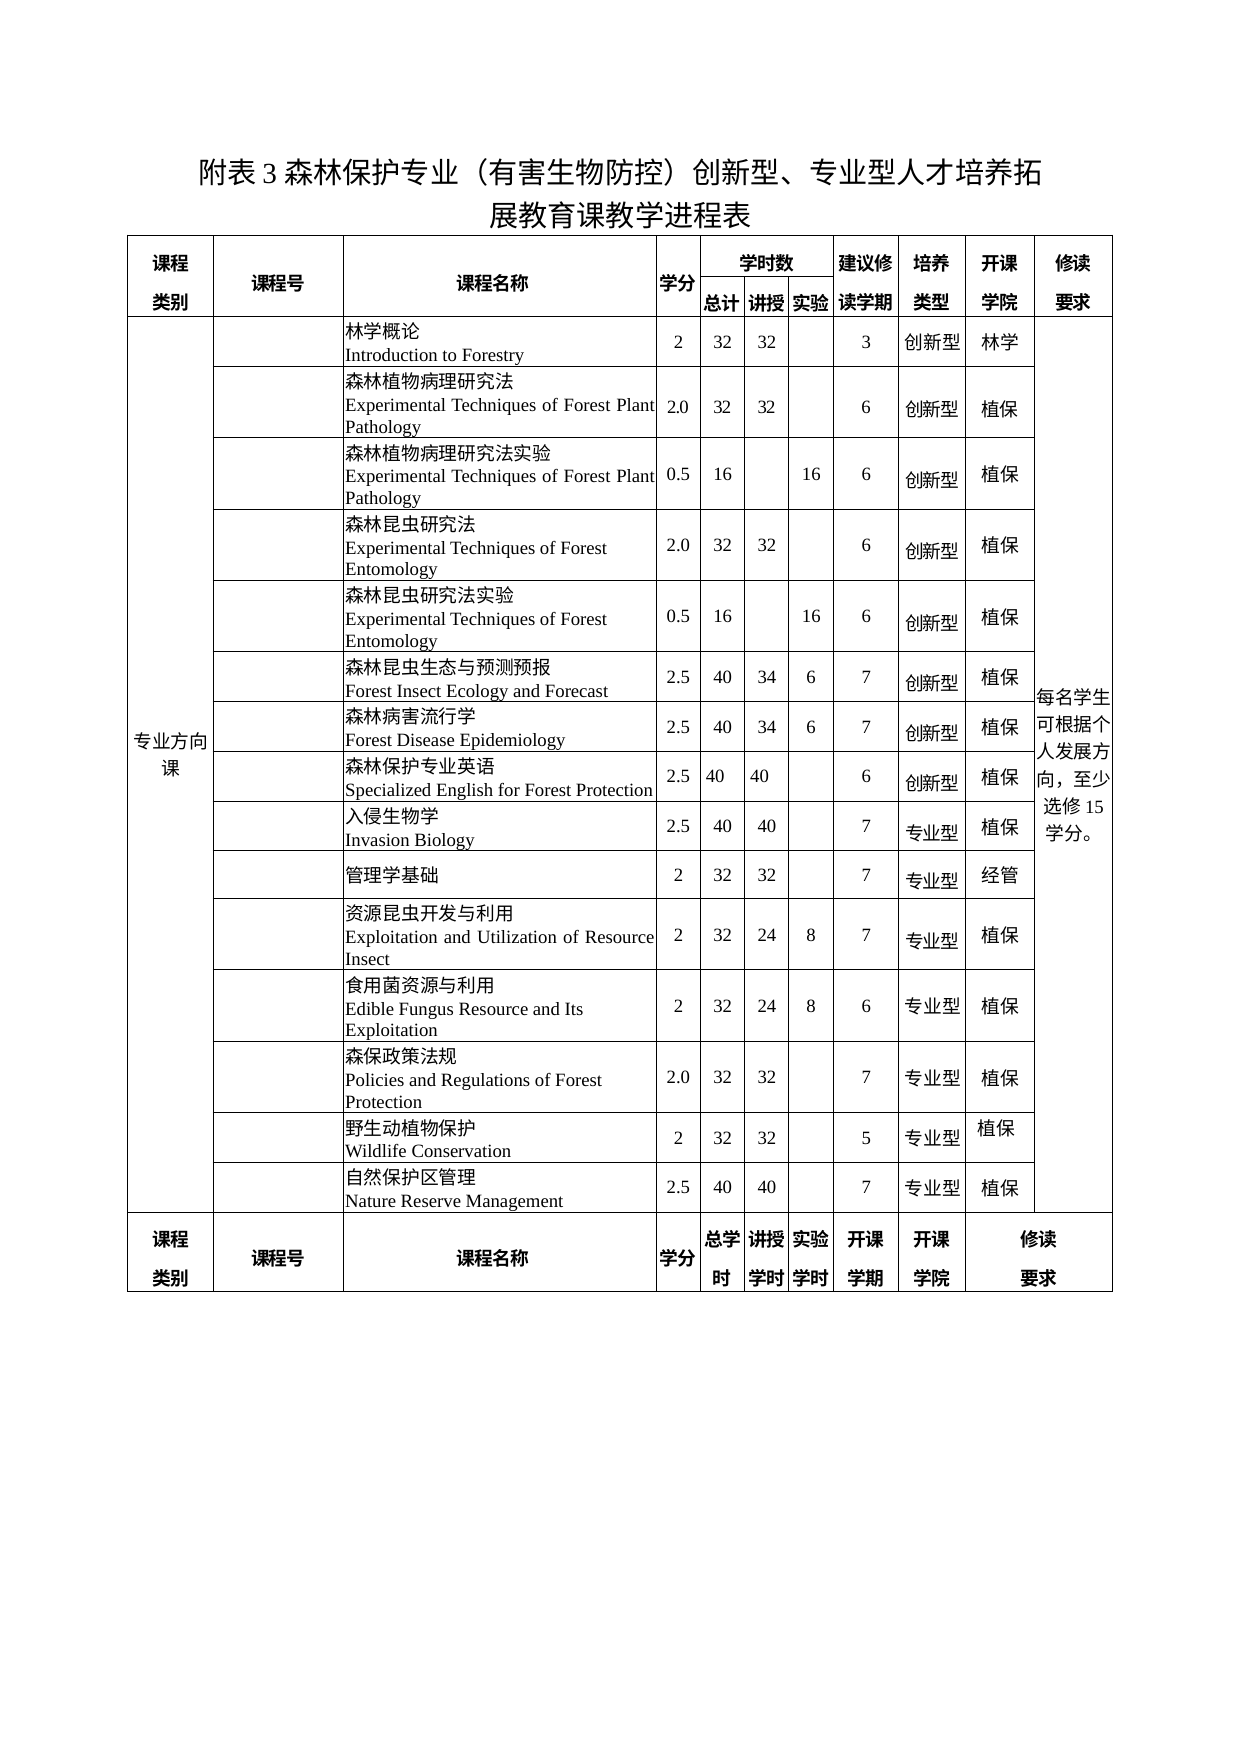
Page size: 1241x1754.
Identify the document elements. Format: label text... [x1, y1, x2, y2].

table_cell 专业型 [899, 1163, 965, 1212]
table_cell 6 [834, 510, 898, 580]
table_cell 2 [657, 1113, 700, 1162]
table_cell 32 [701, 510, 744, 580]
table_cell 2 [657, 317, 700, 366]
table_cell 40 [745, 802, 788, 850]
table_cell 植保 [966, 581, 1034, 651]
table_cell 森林保护专业英语 Specialized English for Forest Protection [344, 752, 656, 801]
table_cell 植保 [966, 1042, 1034, 1112]
table_cell [789, 851, 833, 898]
table_cell 7 [834, 802, 898, 850]
table_cell 森林植物病理研究法 Experimental Techniques of Forest Plant Pathology [344, 367, 656, 437]
table_cell 6 [834, 438, 898, 508]
table_cell [789, 752, 833, 801]
table_cell 植保 [966, 970, 1034, 1041]
table_cell 管理学基础 [344, 851, 656, 898]
table_cell 6 [834, 752, 898, 801]
table_cell 7 [834, 652, 898, 701]
table_cell 植保 [966, 510, 1034, 580]
table_cell 食用菌资源与利用 Edible Fungus Resource and Its Exploitation [344, 970, 656, 1041]
table_cell [789, 1113, 833, 1162]
table_cell 16 [789, 438, 833, 508]
table_header 课程 类别 [128, 236, 213, 316]
table_cell 专业型 [899, 899, 965, 969]
table_cell [214, 899, 343, 969]
table_cell 每名学生可根据个人发展方向，至少选修15学分。 [1035, 317, 1112, 1212]
table_cell [214, 317, 343, 366]
table_cell 森林昆虫研究法 Experimental Techniques of Forest Entomology [344, 510, 656, 580]
table_cell 7 [834, 851, 898, 898]
table_cell 32 [745, 367, 788, 437]
table_cell 3 [834, 317, 898, 366]
table_cell 7 [834, 1163, 898, 1212]
table_cell 2 [657, 899, 700, 969]
table_cell [214, 367, 343, 437]
table_cell 32 [745, 510, 788, 580]
table_cell 32 [745, 317, 788, 366]
table_cell [789, 367, 833, 437]
table_cell 6 [834, 581, 898, 651]
table_header 学分 [657, 236, 700, 316]
table_cell 森林昆虫研究法实验 Experimental Techniques of Forest Entomology [344, 581, 656, 651]
table_cell 40 [701, 652, 744, 701]
table_header 课程名称 [344, 236, 656, 316]
table_cell [214, 752, 343, 801]
table_cell 2 [657, 851, 700, 898]
table_header 开课 学院 [966, 236, 1034, 316]
table_cell 修读 要求 [966, 1213, 1112, 1291]
table_cell 34 [745, 702, 788, 751]
table_cell 16 [789, 581, 833, 651]
table_cell 2.0 [657, 510, 700, 580]
table_cell 专业型 [899, 802, 965, 850]
table_cell 森林植物病理研究法实验 Experimental Techniques of Forest Plant Pathology [344, 438, 656, 508]
table_cell 32 [701, 1113, 744, 1162]
table_cell 植保 [966, 899, 1034, 969]
table_cell 野生动植物保护 Wildlife Conservation [344, 1113, 656, 1162]
table_cell 讲授 [745, 277, 788, 316]
table_header 修读 要求 [1035, 236, 1112, 316]
table_cell 总计 [701, 277, 744, 316]
table_cell 8 [789, 970, 833, 1041]
table_cell [789, 1042, 833, 1112]
table_cell 7 [834, 702, 898, 751]
table_cell 总学时 [701, 1213, 744, 1291]
table_cell [789, 510, 833, 580]
table_cell 40 [701, 1163, 744, 1212]
table_cell 开课 学院 [899, 1213, 965, 1291]
table_cell 专业型 [899, 970, 965, 1041]
table_cell [214, 1113, 343, 1162]
table_header 学时数 [701, 236, 833, 276]
table_cell 2 [657, 970, 700, 1041]
table_cell 34 [745, 652, 788, 701]
table_cell 5 [834, 1113, 898, 1162]
table_cell 植保 [966, 1163, 1034, 1212]
table_cell 40 [745, 1163, 788, 1212]
table_cell 森保政策法规 Policies and Regulations of Forest Protection [344, 1042, 656, 1112]
table_cell [214, 510, 343, 580]
table_cell 学分 [657, 1213, 700, 1291]
table_cell 2.0 [657, 367, 700, 437]
table_cell 林学 [966, 317, 1034, 366]
table_cell [214, 970, 343, 1041]
table_cell 专业型 [899, 1042, 965, 1112]
table_cell 32 [701, 899, 744, 969]
table_cell 讲授学时 [745, 1213, 788, 1291]
table_cell [214, 1163, 343, 1212]
table_cell 植保 [966, 438, 1034, 508]
table_cell 课程名称 [344, 1213, 656, 1291]
table_cell 24 [745, 970, 788, 1041]
table_cell 创新型 [899, 702, 965, 751]
table_cell 6 [789, 652, 833, 701]
table_cell [214, 702, 343, 751]
table_cell 32 [701, 367, 744, 437]
table_cell 专业方向课 [128, 317, 213, 1212]
table_cell [745, 438, 788, 508]
table_cell [789, 802, 833, 850]
table_cell 入侵生物学 Invasion Biology [344, 802, 656, 850]
table_cell 林学概论 Introduction to Forestry [344, 317, 656, 366]
table_cell 资源昆虫开发与利用 Exploitation and Utilization of Resource Insect [344, 899, 656, 969]
table_cell 创新型 [899, 652, 965, 701]
table_cell 实验 [789, 277, 833, 316]
table_header 培养 类型 [899, 236, 965, 316]
table_cell 40 [745, 752, 788, 801]
table_cell 专业型 [899, 1113, 965, 1162]
table_cell 植保 [966, 702, 1034, 751]
table_cell 创新型 [899, 510, 965, 580]
table_cell 7 [834, 899, 898, 969]
table_cell 植保 [966, 652, 1034, 701]
table_cell 40 [701, 802, 744, 850]
table_cell 2.5 [657, 652, 700, 701]
table_cell [214, 802, 343, 850]
table_cell 40 [701, 752, 744, 801]
table_cell 创新型 [899, 752, 965, 801]
table_cell 自然保护区管理 Nature Reserve Management [344, 1163, 656, 1212]
table_cell 32 [701, 851, 744, 898]
table_cell 创新型 [899, 317, 965, 366]
table_cell 6 [834, 970, 898, 1041]
table_cell 7 [834, 1042, 898, 1112]
table_cell 开课 学期 [834, 1213, 898, 1291]
table_cell 16 [701, 581, 744, 651]
table_cell 6 [834, 367, 898, 437]
table_cell 40 [701, 702, 744, 751]
table_cell [214, 581, 343, 651]
table_cell [745, 581, 788, 651]
table_cell 经管 [966, 851, 1034, 898]
table_cell 植保 [966, 752, 1034, 801]
table_cell 植保 [966, 1113, 1034, 1162]
table_cell 专业型 [899, 851, 965, 898]
table_cell [789, 1163, 833, 1212]
table_cell 植保 [966, 367, 1034, 437]
table_cell 32 [701, 317, 744, 366]
table_cell [214, 652, 343, 701]
table_cell 植保 [966, 802, 1034, 850]
table_cell 创新型 [899, 438, 965, 508]
table_cell 2.0 [657, 1042, 700, 1112]
table_cell 32 [745, 1042, 788, 1112]
table_cell 实验学时 [789, 1213, 833, 1291]
table_header 课程号 [214, 236, 343, 316]
table_cell [789, 317, 833, 366]
table_cell 0.5 [657, 438, 700, 508]
table_cell 0.5 [657, 581, 700, 651]
table_cell 32 [701, 1042, 744, 1112]
table_cell 24 [745, 899, 788, 969]
table_cell 16 [701, 438, 744, 508]
table_cell [214, 438, 343, 508]
table_cell 32 [701, 970, 744, 1041]
table_cell [214, 1042, 343, 1112]
table_header 建议修 读学期 [834, 236, 898, 316]
table_cell 课程号 [214, 1213, 343, 1291]
table_cell 8 [789, 899, 833, 969]
table_cell 32 [745, 1113, 788, 1162]
table_cell 课程 类别 [128, 1213, 213, 1291]
table_cell 32 [745, 851, 788, 898]
table_cell 创新型 [899, 581, 965, 651]
table_cell 2.5 [657, 802, 700, 850]
table_cell 2.5 [657, 1163, 700, 1212]
table_cell 森林昆虫生态与预测预报 Forest Insect Ecology and Forecast [344, 652, 656, 701]
table_cell 创新型 [899, 367, 965, 437]
text 附表3 森林保护专业（有害生物防控）创新型、专业型人才培养拓展教育课教学进程表 [187, 150, 1053, 234]
table_cell 2.5 [657, 702, 700, 751]
table_cell 2.5 [657, 752, 700, 801]
table_cell [214, 851, 343, 898]
table_cell 森林病害流行学 Forest Disease Epidemiology [344, 702, 656, 751]
table_cell 6 [789, 702, 833, 751]
